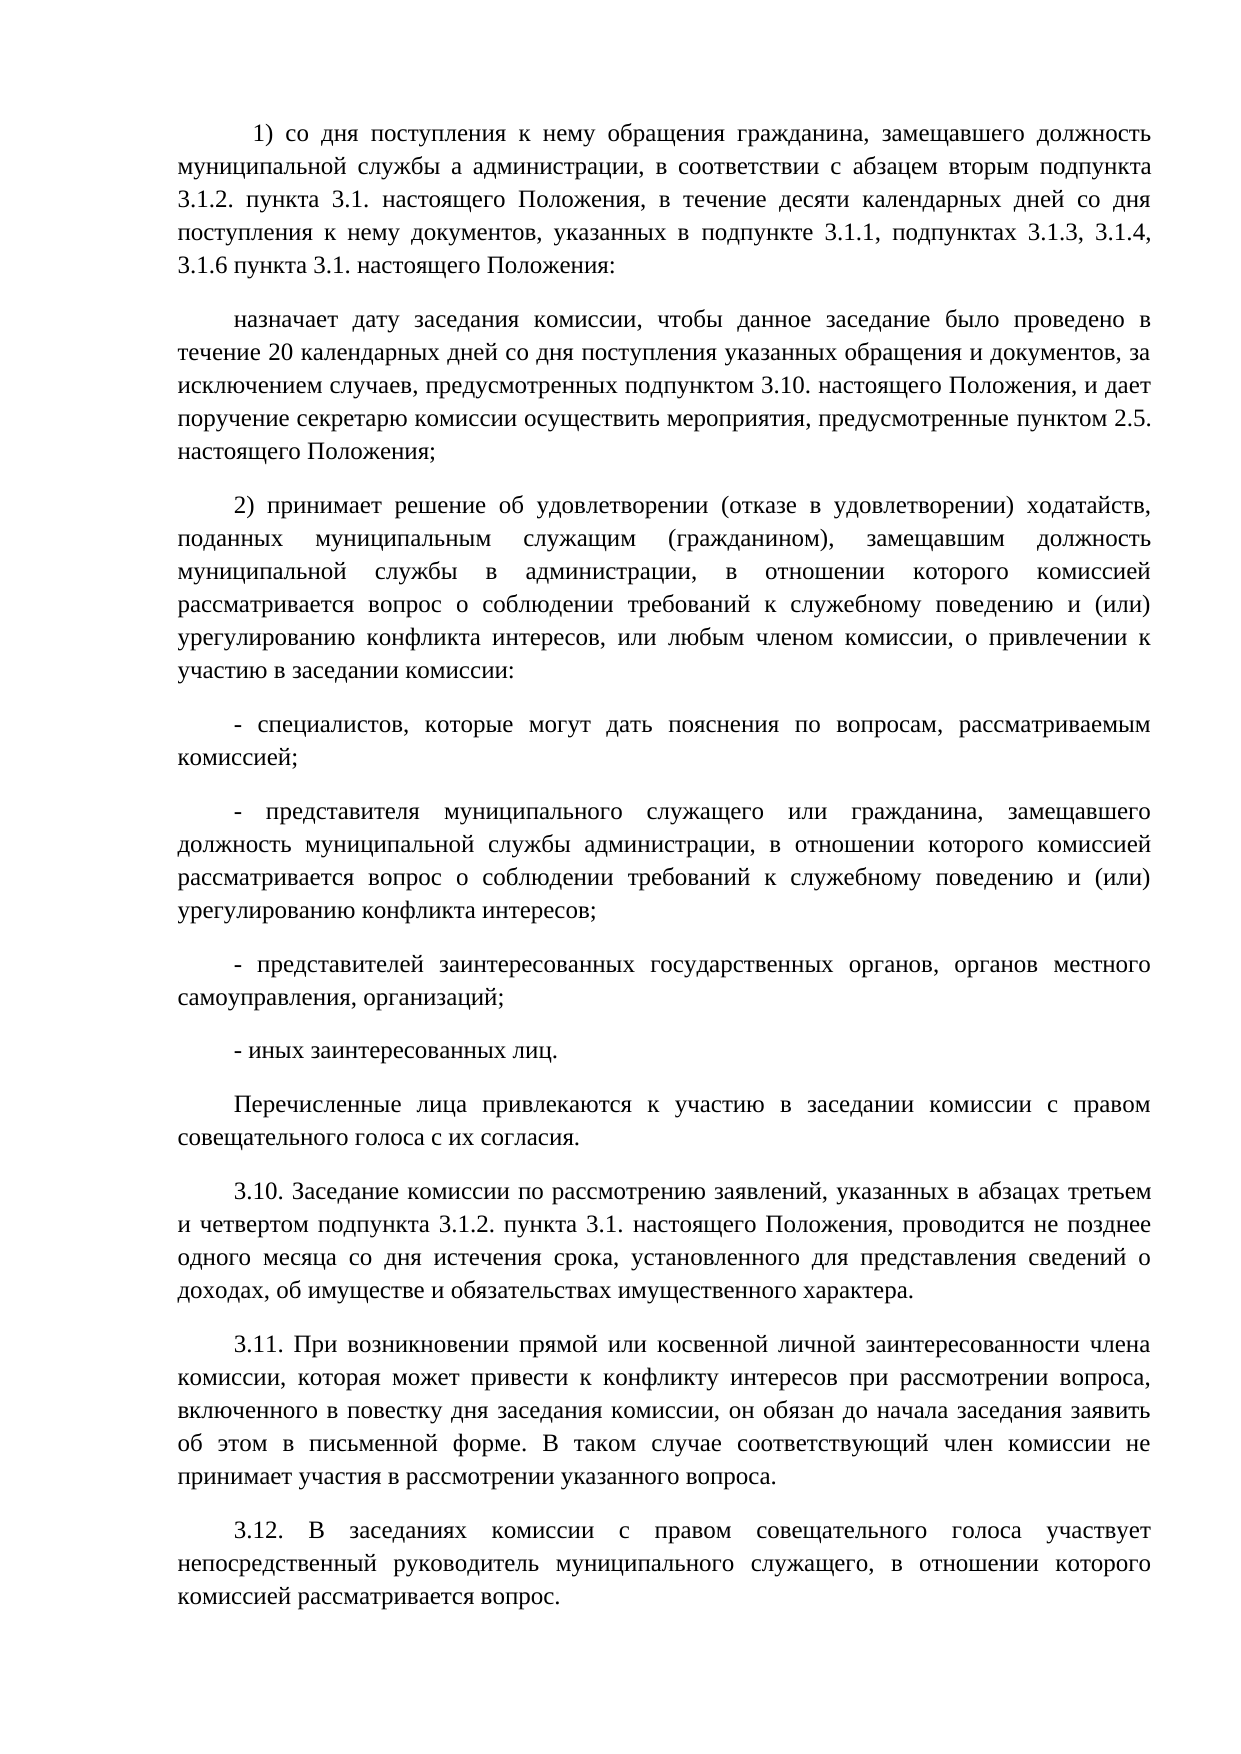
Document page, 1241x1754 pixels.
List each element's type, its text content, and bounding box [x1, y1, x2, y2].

text 2) принимает решение об удовлетворении (отказе в удовлетворении) ходатайств, поданных муниципальным служащим (гражданином), замещавшим должность муниципальной службы в администрации, в отношении которого комиссией рассматривается вопрос о соблюдении требований к служебному поведению и (или) урегулированию конфликта интересов, или любым членом комиссии, о привлечении к участию в заседании комиссии: [177, 490, 1152, 684]
text 1) со дня поступления к нему обращения гражданина, замещавшего должность муниципальной службы а администрации, в соответствии с абзацем вторым подпункта 3.1.2. пункта 3.1. настоящего Положения, в течение десяти календарных дней со дня поступления к нему документов, указанных в подпункте 3.1.1, подпунктах 3.1.3, 3.1.4, 3.1.6 пункта 3.1. настоящего Положения: [177, 118, 1152, 279]
text - представителей заинтересованных государственных органов, органов местного самоуправления, организаций; [177, 949, 1152, 1011]
text Перечисленные лица привлекаются к участию в заседании комиссии с правом совещательного голоса с их согласия. [177, 1089, 1152, 1151]
text 3.10. Заседание комиссии по рассмотрению заявлений, указанных в абзацах третьем и четвертом подпункта 3.1.2. пункта 3.1. настоящего Положения, проводится не позднее одного месяца со дня истечения срока, установленного для представления сведений о доходах, об имуществе и обязательствах имущественного характера. [177, 1176, 1152, 1304]
text - иных заинтересованных лиц. [177, 1036, 1152, 1064]
text 3.11. При возникновении прямой или косвенной личной заинтересованности члена комиссии, которая может привести к конфликту интересов при рассмотрении вопроса, включенного в повестку дня заседания комиссии, он обязан до начала заседания заявить об этом в письменной форме. В таком случае соответствующий член комиссии не принимает участия в рассмотрении указанного вопроса. [177, 1329, 1152, 1490]
text - специалистов, которые могут дать пояснения по вопросам, рассматриваемым комиссией; [177, 709, 1152, 771]
text - представителя муниципального служащего или гражданина, замещавшего должность муниципальной службы администрации, в отношении которого комиссией рассматривается вопрос о соблюдении требований к служебному поведению и (или) урегулированию конфликта интересов; [177, 796, 1152, 924]
text 3.12. В заседаниях комиссии с правом совещательного голоса участвует непосредственный руководитель муниципального служащего, в отношении которого комиссией рассматривается вопрос. [177, 1515, 1152, 1610]
text назначает дату заседания комиссии, чтобы данное заседание было проведено в течение 20 календарных дней со дня поступления указанных обращения и документов, за исключением случаев, предусмотренных подпунктом 3.10. настоящего Положения, и дает поручение секретарю комиссии осуществить мероприятия, предусмотренные пунктом 2.5. настоящего Положения; [177, 304, 1152, 465]
